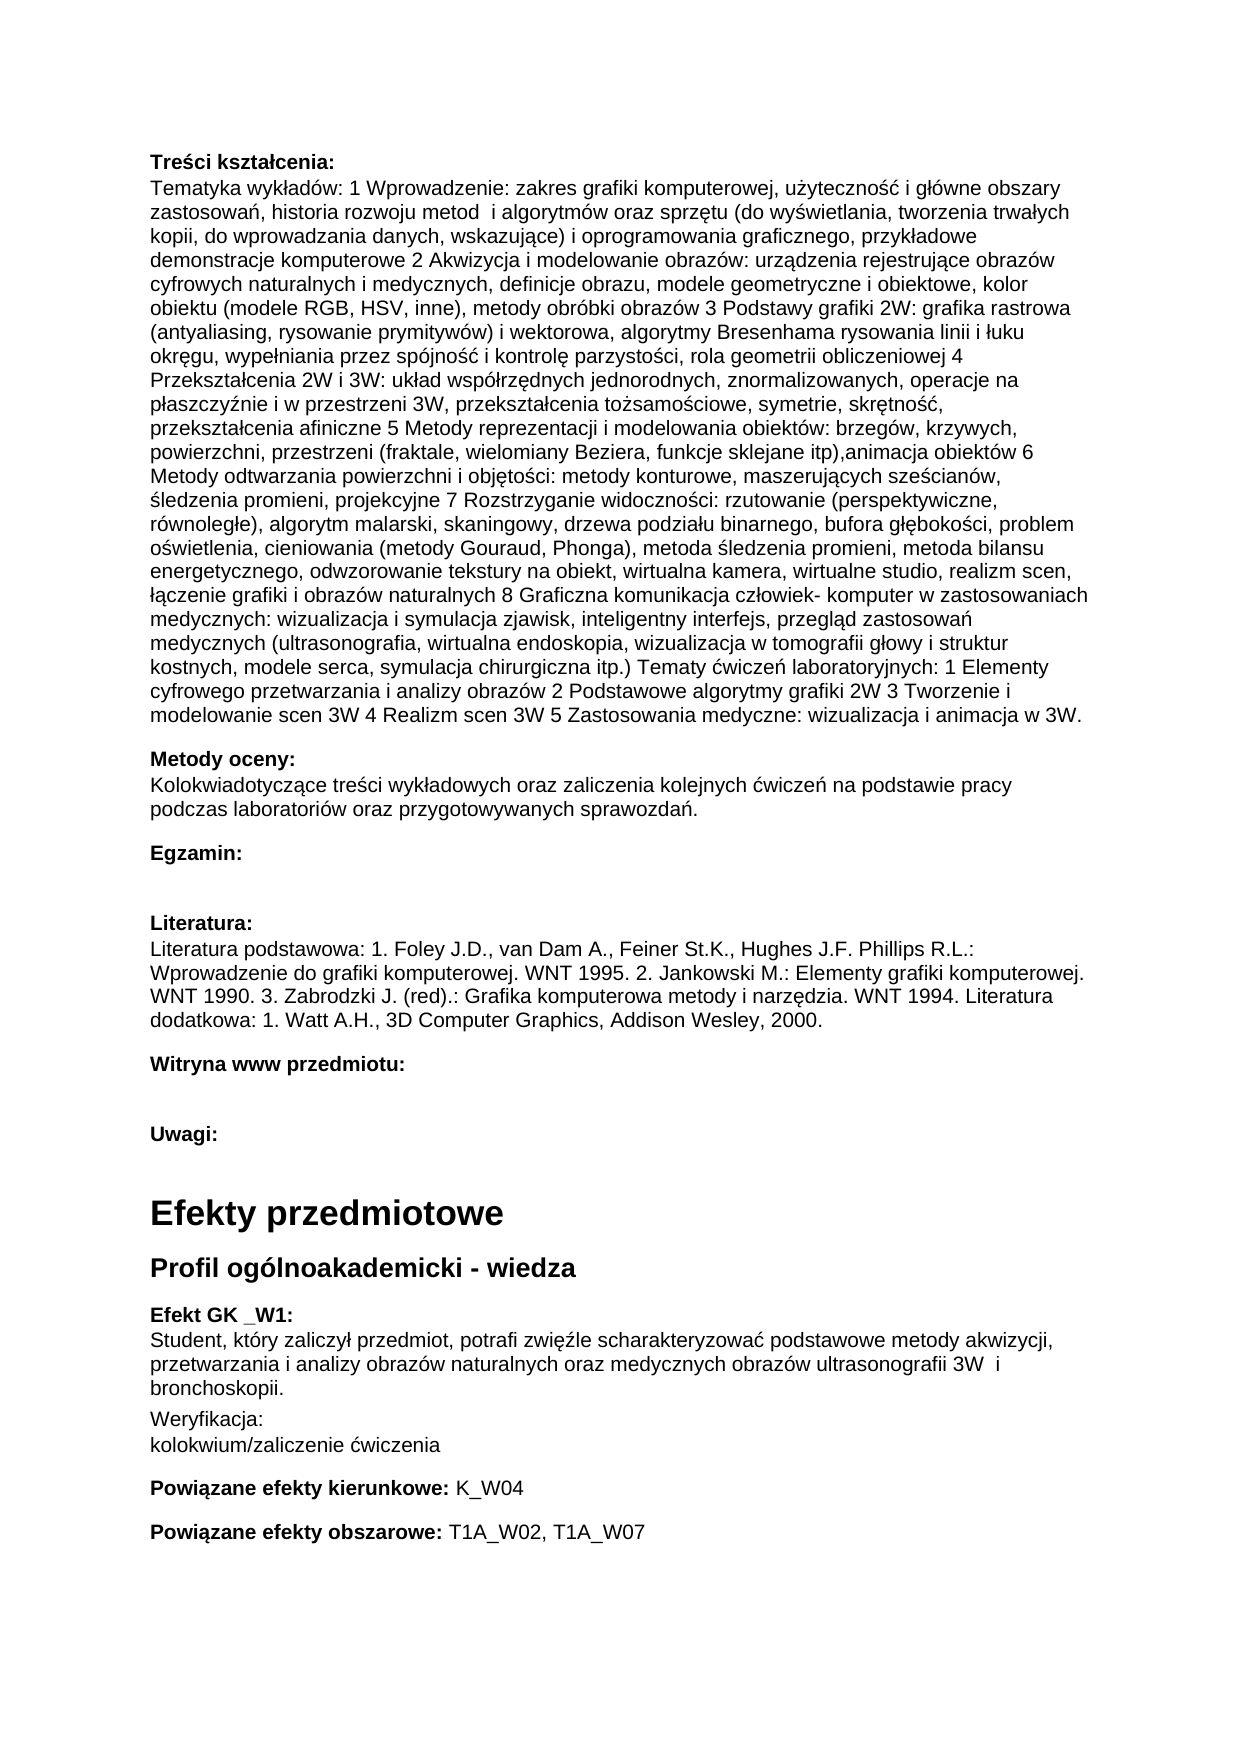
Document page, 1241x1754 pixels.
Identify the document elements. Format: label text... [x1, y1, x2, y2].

text Egzamin: [150, 841, 1090, 864]
text Literatura podstawowa: 1. Foley J.D., van Dam A., Feiner St.K., Hughes J.F. Phillips R.L.: Wprowadzenie do grafiki komputerowej. WNT 1995. 2. Jankowski M.: Elementy grafiki komputerowej. WNT 1990. 3. Zabrodzki J. (red).: Grafika komputerowa metody i narzędzia. WNT 1994. Literatura dodatkowa: 1. Watt A.H., 3D Computer Graphics, Addison Wesley, 2000. [150, 936, 1090, 1032]
text Treści kształcenia: [150, 150, 1090, 174]
text Kolokwiadotyczące treści wykładowych oraz zaliczenia kolejnych ćwiczeń na podstawie pracy podczas laboratoriów oraz przygotowywanych sprawozdań. [150, 773, 1090, 821]
text Powiązane efekty kierunkowe: K_W04 [150, 1476, 1090, 1500]
text kolokwium/zaliczenie ćwiczenia [150, 1432, 1090, 1456]
text Literatura: [150, 910, 1090, 934]
text Metody oceny: [150, 747, 1090, 771]
text Efekt GK _W1: [150, 1303, 1090, 1327]
subtitle Profil ogólnoakademicki - wiedza [150, 1252, 1090, 1283]
subtitle Efekty przedmiotowe [150, 1192, 1090, 1232]
text Tematyka wykładów: 1 Wprowadzenie: zakres grafiki komputerowej, użyteczność i główne obszary zastosowań, historia rozwoju metod i algorytmów oraz sprzętu (do wyświetlania, tworzenia trwałych kopii, do wprowadzania danych, wskazujące) i oprogramowania graficznego, przykładowe demonstracje komputerowe 2 Akwizycja i modelowanie obrazów: urządzenia rejestrujące obrazów cyfrowych naturalnych i medycznych, definicje obrazu, modele geometryczne i obiektowe, kolor obiektu (modele RGB, HSV, inne), metody obróbki obrazów 3 Podstawy grafiki 2W: grafika rastrowa (antyaliasing, rysowanie prymitywów) i wektorowa, algorytmy Bresenhama rysowania linii i łuku okręgu, wypełniania przez spójność i kontrolę parzystości, rola geometrii obliczeniowej 4 Przekształcenia 2W i 3W: układ współrzędnych jednorodnych, znormalizowanych, operacje na płaszczyźnie i w przestrzeni 3W, przekształcenia tożsamościowe, symetrie, skrętność, przekształcenia afiniczne 5 Metody reprezentacji i modelowania obiektów: brzegów, krzywych, powierzchni, przestrzeni (fraktale, wielomiany Beziera, funkcje sklejane itp),animacja obiektów 6 Metody odtwarzania powierzchni i objętości: metody konturowe, maszerujących sześcianów, śledzenia promieni, projekcyjne 7 Rozstrzyganie widoczności: rzutowanie (perspektywiczne, równoległe), algorytm malarski, skaningowy, drzewa podziału binarnego, bufora głębokości, problem oświetlenia, cieniowania (metody Gouraud, Phonga), metoda śledzenia promieni, metoda bilansu energetycznego, odwzorowanie tekstury na obiekt, wirtualna kamera, wirtualne studio, realizm scen, łączenie grafiki i obrazów naturalnych 8 Graficzna komunikacja człowiek- komputer w zastosowaniach medycznych: wizualizacja i symulacja zjawisk, inteligentny interfejs, przegląd zastosowań medycznych (ultrasonografia, wirtualna endoskopia, wizualizacja w tomografii głowy i struktur kostnych, modele serca, symulacja chirurgiczna itp.) Tematy ćwiczeń laboratoryjnych: 1 Elementy cyfrowego przetwarzania i analizy obrazów 2 Podstawowe algorytmy grafiki 2W 3 Tworzenie i modelowanie scen 3W 4 Realizm scen 3W 5 Zastosowania medyczne: wizualizacja i animacja w 3W. [150, 176, 1090, 727]
text Weryfikacja: [150, 1406, 1090, 1430]
text Powiązane efekty obszarowe: T1A_W02, T1A_W07 [150, 1520, 1090, 1544]
text Student, który zaliczył przedmiot, potrafi zwięźle scharakteryzować podstawowe metody akwizycji, przetwarzania i analizy obrazów naturalnych oraz medycznych obrazów ultrasonografii 3W i bronchoskopii. [150, 1328, 1090, 1400]
text Witryna www przedmiotu: [150, 1052, 1090, 1076]
text Uwagi: [150, 1122, 1090, 1146]
